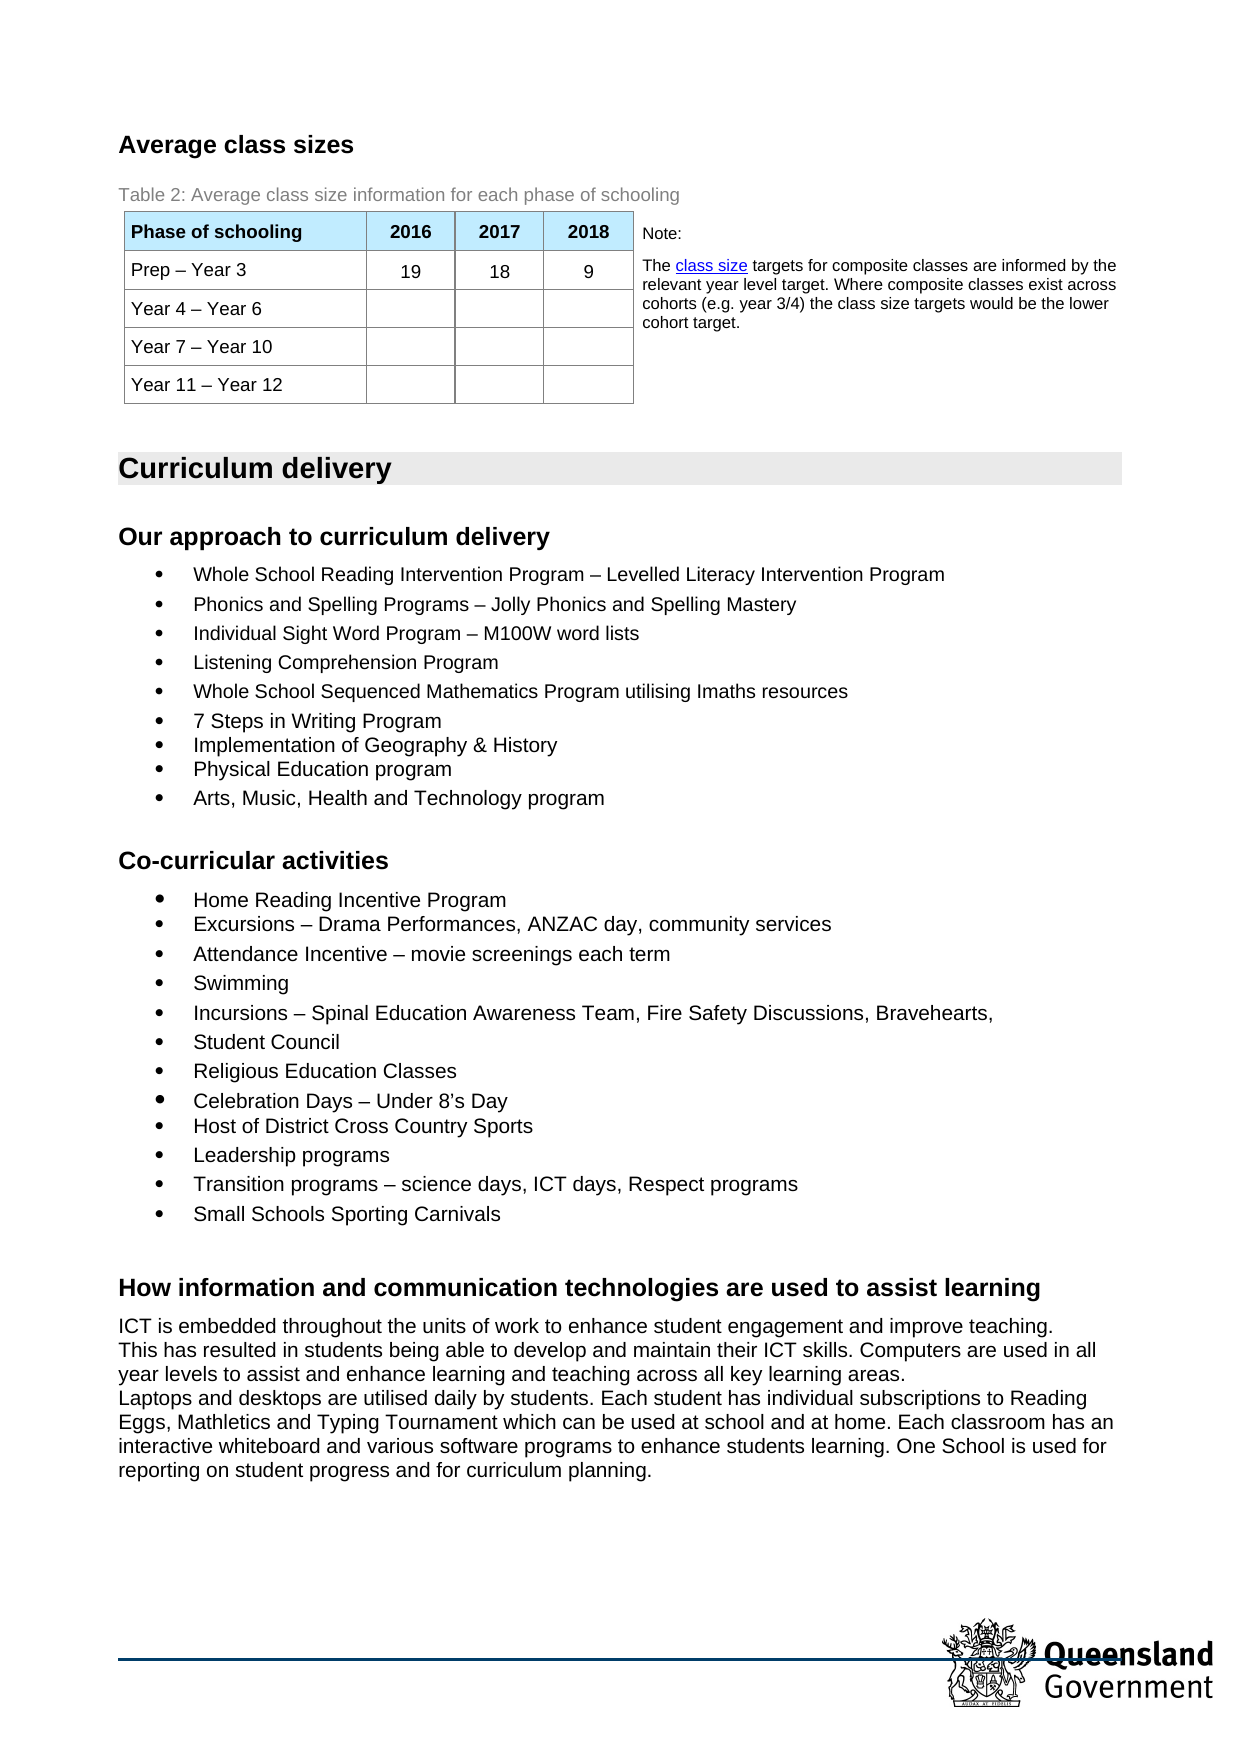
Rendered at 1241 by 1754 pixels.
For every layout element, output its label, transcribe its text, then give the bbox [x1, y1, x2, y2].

subtitle Our approach to curriculum delivery [118, 522, 1122, 551]
list Attendance Incentive – movie screenings each term [156, 942, 1122, 966]
list Individual Sight Word Program – M100W word lists [156, 621, 1122, 644]
list Home Reading Incentive Program [156, 887, 1122, 912]
table_header Note: The class size targets for composite classes are informed by the relevant year level target. Where composite classes exist across cohorts (e.g. year 3/4) the class size targets would be the lower cohort target. [634, 211, 1129, 403]
list Swimming [156, 971, 1122, 995]
table_header 2016 [367, 212, 454, 250]
subtitle Curriculum delivery [118, 452, 1122, 485]
list Implementation of Geography & History [156, 733, 1122, 757]
table_cell [367, 366, 454, 403]
table_header 2018 [544, 212, 633, 250]
list Host of District Cross Country Sports [156, 1113, 1122, 1137]
text ICT is embedded throughout the units of work to enhance student engagement and improve teaching. [118, 1314, 1122, 1338]
subtitle Average class sizes [118, 130, 1122, 159]
table_cell Year 7 – Year 10 [125, 328, 366, 365]
list Physical Education program [156, 757, 1122, 781]
subtitle How information and communication technologies are used to assist learning [118, 1273, 1122, 1302]
table_cell [456, 290, 543, 327]
list Listening Comprehension Program [156, 651, 1122, 673]
table_cell Year 4 – Year 6 [125, 290, 366, 327]
text Table 2: Average class size information for each phase of schooling [118, 183, 1122, 205]
subtitle Co-curricular activities [118, 846, 1122, 875]
table_cell [544, 328, 633, 365]
text Laptops and desktops are utilised daily by students. Each student has individual subscriptions to Reading Eggs, Mathletics and Typing Tournament which can be used at school and at home. Each classroom has an interactive whiteboard and various software programs to enhance students learning. One School is used for reporting on student progress and for curriculum planning. [118, 1386, 1122, 1482]
table_cell 9 [544, 251, 633, 289]
table_header 2017 [456, 212, 543, 250]
table_cell 19 [367, 251, 454, 289]
list Whole School Reading Intervention Program – Levelled Literacy Intervention Program [156, 563, 1122, 586]
list Whole School Sequenced Mathematics Program utilising Imaths resources [156, 679, 1122, 702]
table_cell [367, 328, 454, 365]
picture [942, 1618, 1213, 1707]
list Religious Education Classes [156, 1059, 1122, 1083]
text This has resulted in students being able to develop and maintain their ICT skills. Computers are used in all year levels to assist and enhance learning and teaching across all key learning areas. [118, 1338, 1122, 1386]
table_cell [456, 366, 543, 403]
list Arts, Music, Health and Technology program [156, 786, 1122, 810]
table_cell 18 [456, 251, 543, 289]
list Leadership programs [156, 1143, 1122, 1167]
table_cell [544, 366, 633, 403]
list Celebration Days – Under 8’s Day [156, 1088, 1122, 1113]
table_cell [456, 328, 543, 365]
list Phonics and Spelling Programs – Jolly Phonics and Spelling Mastery [156, 592, 1122, 615]
table_header Phase of schooling [125, 212, 366, 250]
list Incursions – Spinal Education Awareness Team, Fire Safety Discussions, Bravehearts, [156, 1000, 1122, 1024]
table_cell [367, 290, 454, 327]
table_cell Year 11 – Year 12 [125, 366, 366, 403]
list Excursions – Drama Performances, ANZAC day, community services [156, 912, 1122, 936]
list Student Council [156, 1030, 1122, 1054]
list Small Schools Sporting Carnivals [156, 1202, 1122, 1226]
table_cell [544, 290, 633, 327]
list Transition programs – science days, ICT days, Respect programs [156, 1172, 1122, 1196]
table_cell Prep – Year 3 [125, 251, 366, 289]
list 7 Steps in Writing Program [156, 709, 1122, 733]
